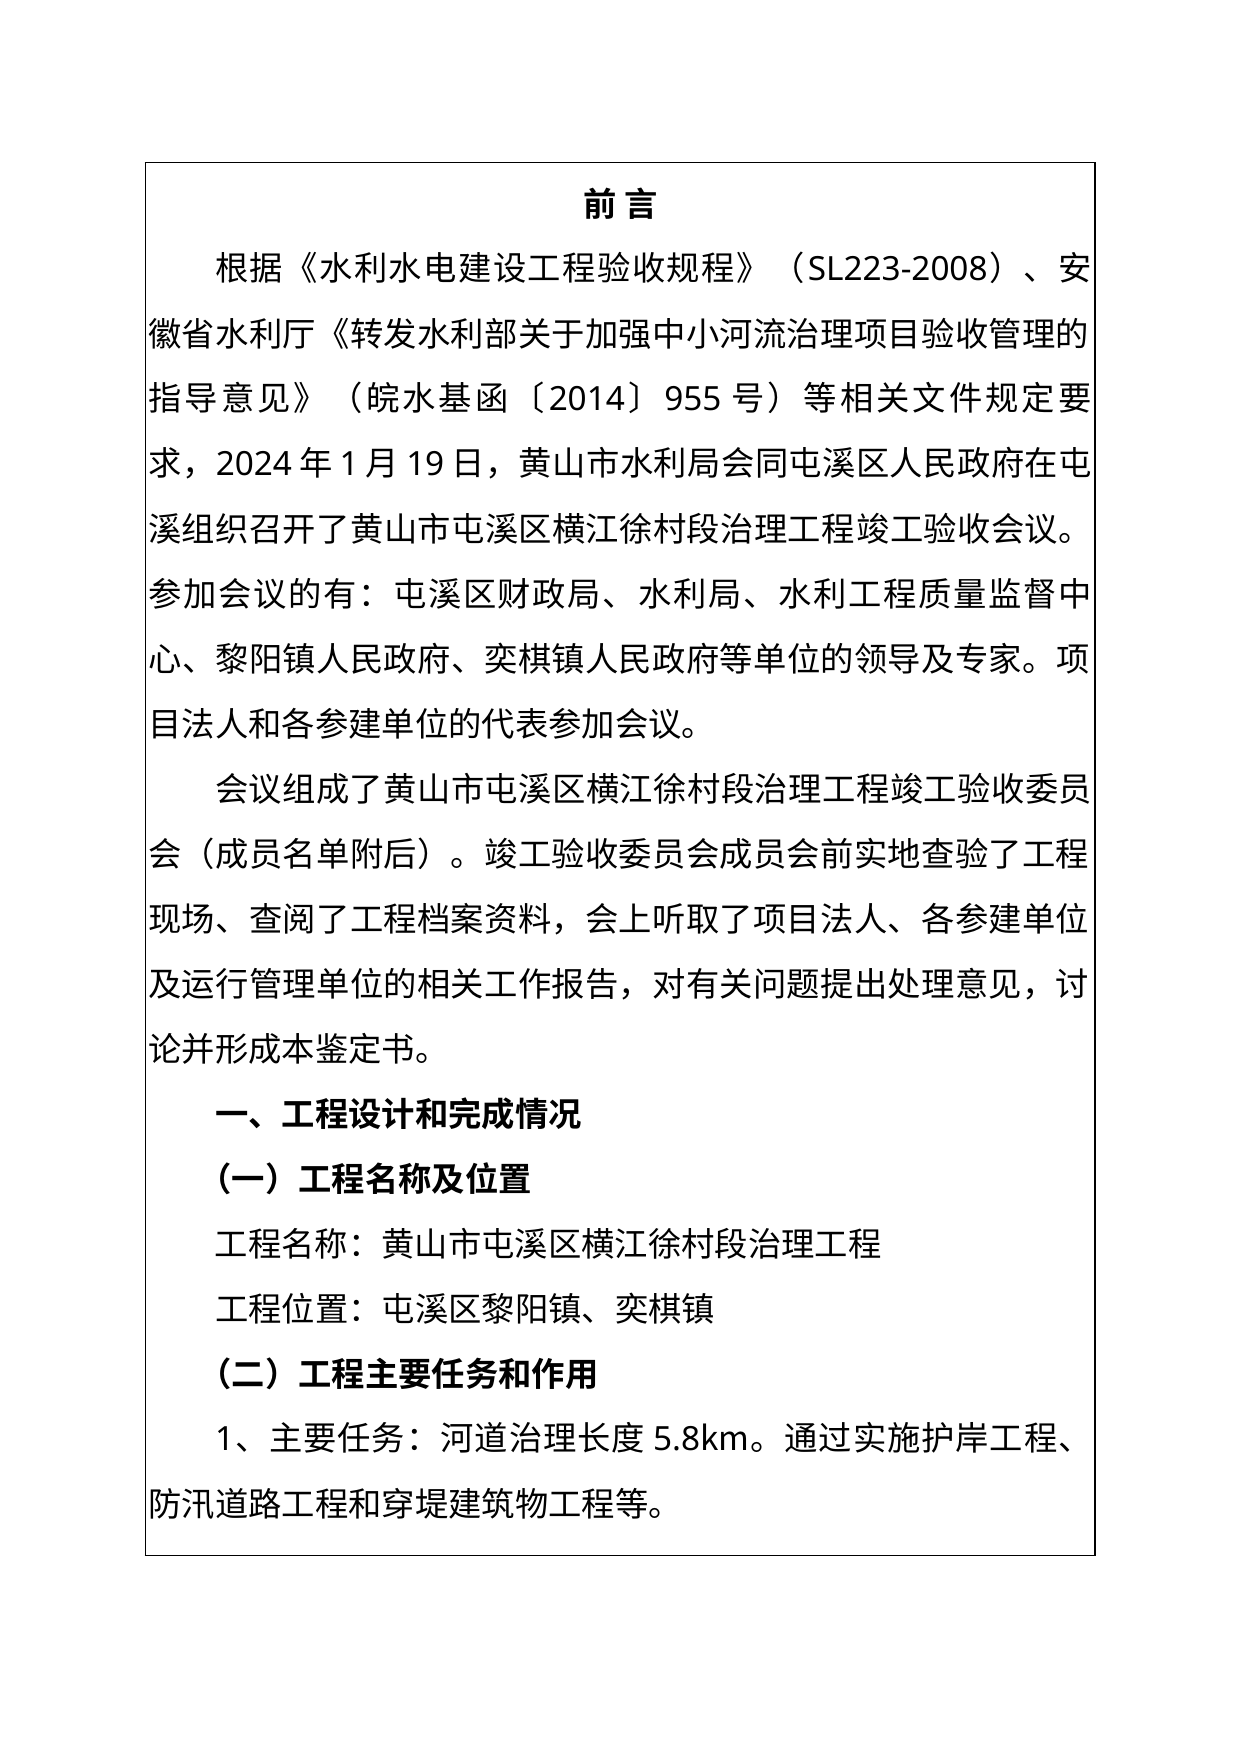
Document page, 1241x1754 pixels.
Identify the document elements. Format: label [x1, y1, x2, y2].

table_header [146, 163, 1094, 1554]
